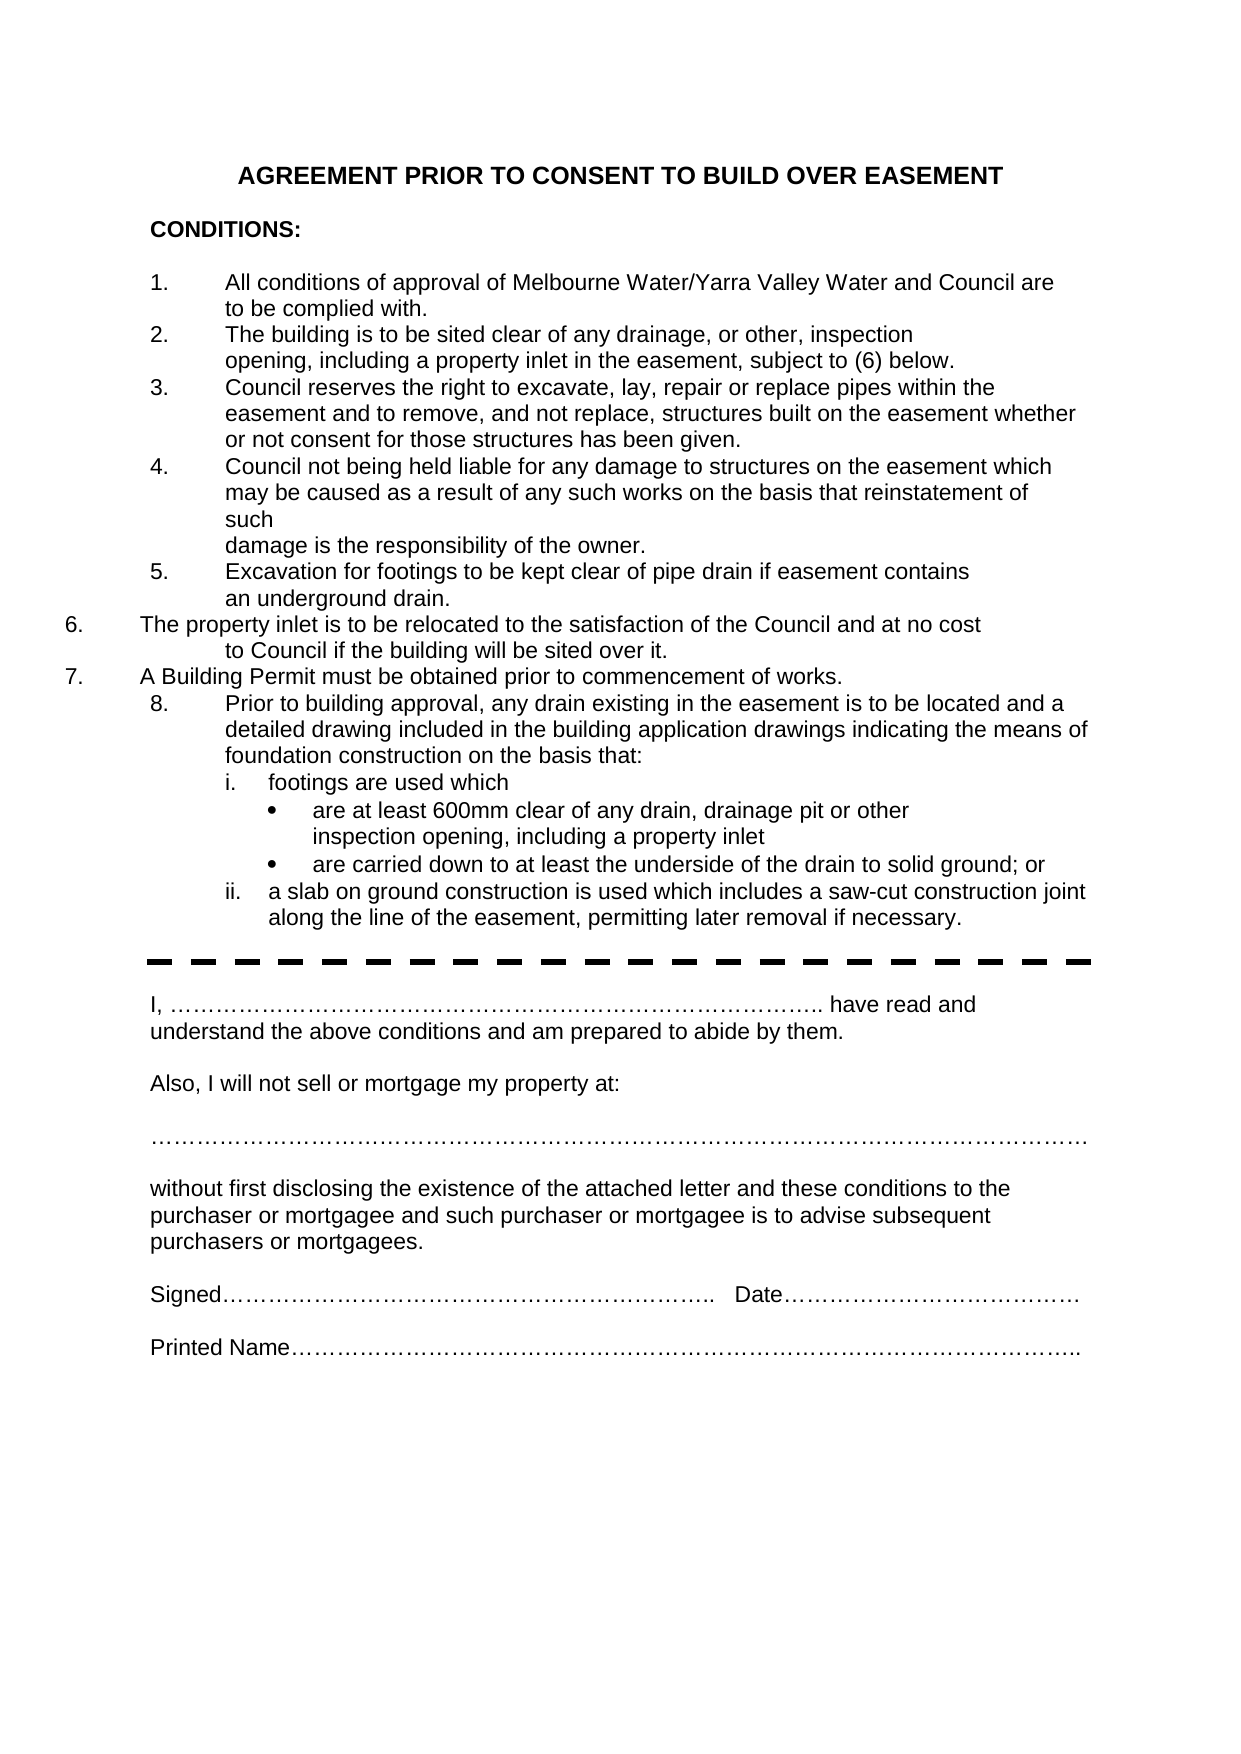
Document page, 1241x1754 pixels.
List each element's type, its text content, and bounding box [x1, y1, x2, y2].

list The property inlet is to be relocated to the satisfaction of the Council and at no cost [64, 612, 1113, 637]
list a slab on ground construction is used which includes a saw-cut construction joint along the line of the easement, permitting later removal if necessary. [225, 878, 1086, 931]
text foundation construction on the basis that: [225, 743, 1007, 769]
list Excavation for footings to be kept clear of pipe drain if easement contains an underground drain. [150, 559, 1001, 612]
text to Council if the building will be sited over it. [225, 637, 1007, 664]
list are carried down to at least the underside of the drain to solid ground; or [268, 850, 1113, 878]
text I, ………………………………………………………………………….. have read and understand the above conditions and am prepared to abide by them. [150, 992, 977, 1044]
text AGREEMENT PRIOR TO CONSENT TO BUILD OVER EASEMENT [237, 161, 1007, 189]
list Prior to building approval, any drain existing in the easement is to be located and a detailed drawing included in the building application drawings indicating the means of [150, 690, 1087, 743]
text Also, I will not sell or mortgage my property at: [150, 1070, 1113, 1097]
text or not consent for those structures has been given. [225, 427, 1007, 453]
list A Building Permit must be obtained prior to commencement of works. [64, 664, 1113, 690]
list Council not being held liable for any damage to structures on the easement which may be caused as a result of any such works on the basis that reinstatement of such [150, 453, 1082, 533]
text purchaser or mortgagee and such purchaser or mortgagee is to advise subsequent purchasers or mortgagees. [150, 1202, 1097, 1255]
list footings are used which [225, 769, 1113, 796]
list The building is to be sited clear of any drainage, or other, inspection opening, including a property inlet in the easement, subject to (6) below. [150, 322, 1007, 374]
list All conditions of approval of Melbourne Water/Yarra Valley Water and Council are to be complied with. [150, 269, 1079, 321]
list Council reserves the right to excavate, lay, repair or replace pipes within the easement and to remove, and not replace, structures built on the easement whether [150, 374, 1076, 427]
list are at least 600mm clear of any drain, drainage pit or other inspection opening, including a property inlet [268, 797, 1018, 850]
text damage is the responsibility of the owner. [225, 533, 1007, 558]
subtitle CONDITIONS: [150, 216, 1113, 242]
text Signed……………………………………………………….. Date………………………………… Printed Name………………………………………………………………………………………….. [150, 1281, 1082, 1360]
text …………………………………………………………………………………………………………… without first disclosing the existence of the attached letter and these conditions to the [150, 1097, 1089, 1202]
